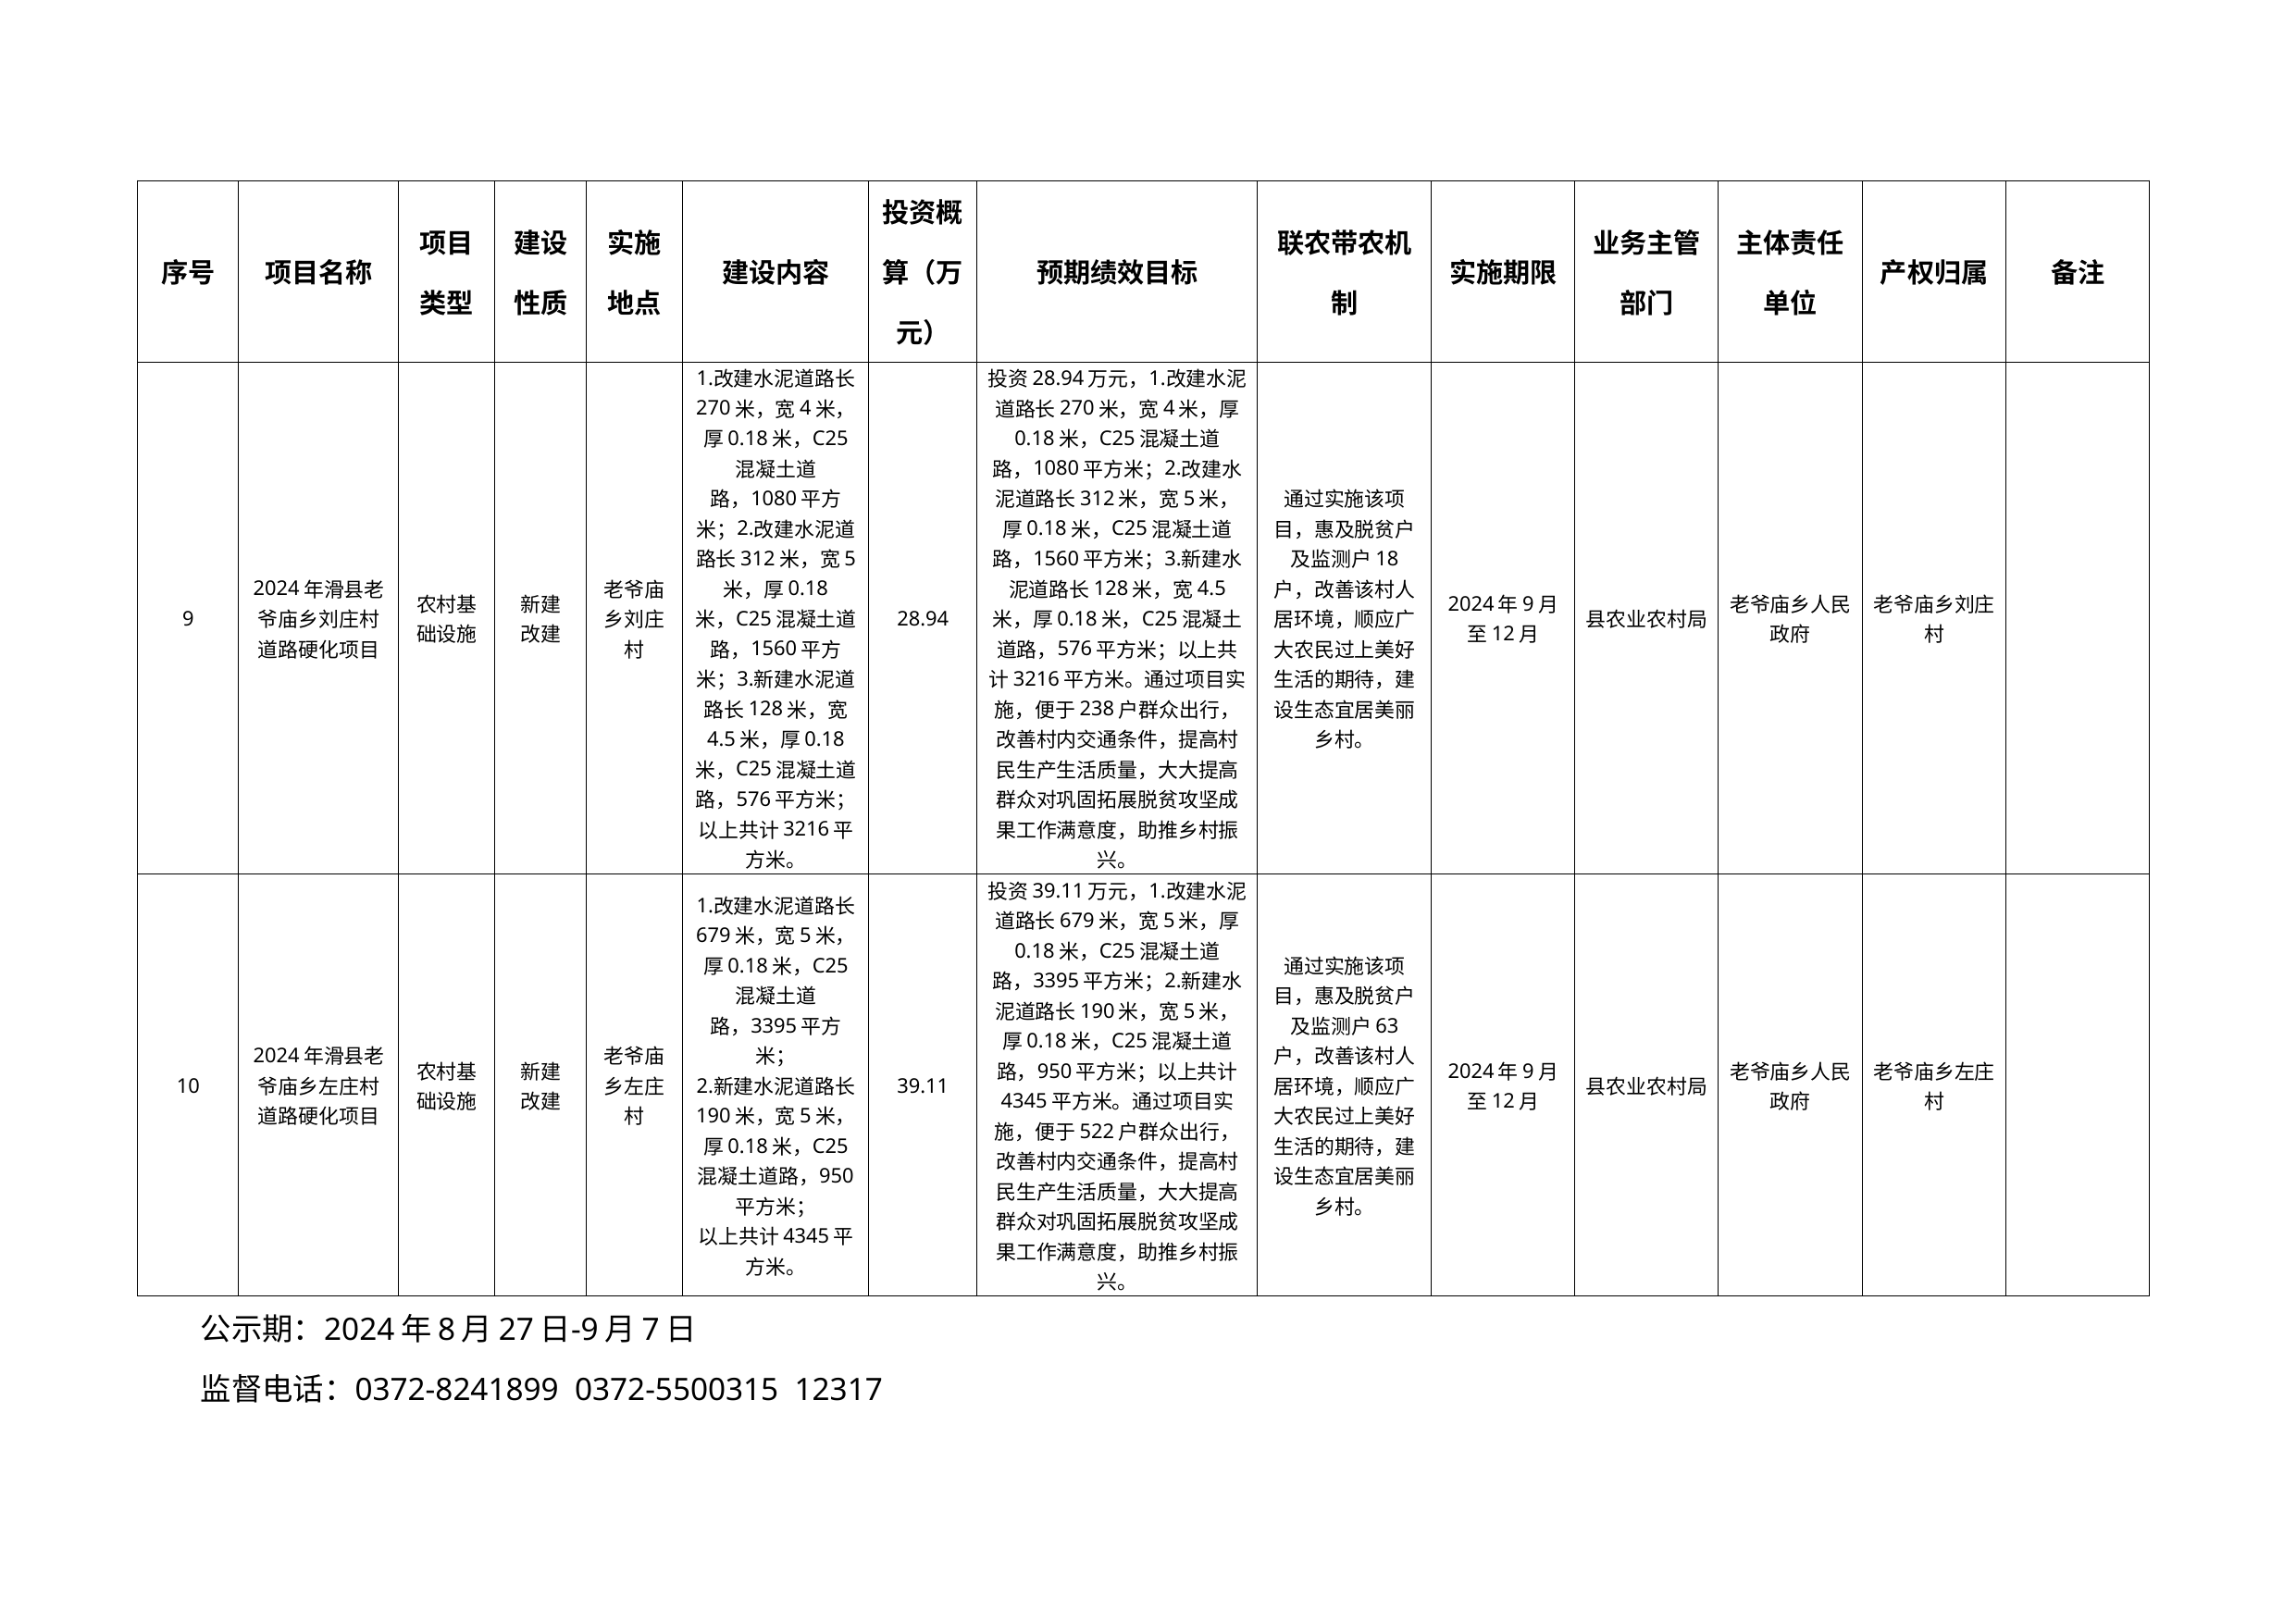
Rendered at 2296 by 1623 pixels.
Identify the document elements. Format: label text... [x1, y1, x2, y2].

table_cell 1.改建水泥道路长679米，宽5米，厚0.18米，C25混凝土道路，3395平方米； 2.新建水泥道路长190米，宽5米，厚0.18米，C25混凝土道路，950平方米； 以上共计4345平方米。 [683, 874, 868, 1295]
table_cell 2024年9月至12月 [1432, 874, 1574, 1295]
table_cell 通过实施该项目，惠及脱贫户及监测户18户，改善该村人居环境，顺应广大农民过上美好生活的期待，建设生态宜居美丽乡村。 [1258, 363, 1431, 873]
text 公示期：2024年8月27日-9月7日 [139, 1296, 2156, 1357]
table_cell 2024年滑县老爷庙乡左庄村道路硬化项目 [239, 874, 398, 1295]
table_cell 老爷庙乡刘庄村 [587, 363, 682, 873]
table_cell 9 [138, 363, 238, 873]
table_cell 老爷庙乡人民政府 [1719, 874, 1862, 1295]
table_cell 2024年9月至12月 [1432, 363, 1574, 873]
table_cell 老爷庙乡左庄村 [1863, 874, 2005, 1295]
table_header 联农带农机制 [1258, 181, 1431, 362]
table_cell [2006, 874, 2149, 1295]
table_cell 县农业农村局 [1575, 363, 1718, 873]
table_cell 1.改建水泥道路长270米，宽4米，厚0.18米，C25混凝土道路，1080平方米；2.改建水泥道路长312米，宽5米，厚0.18米，C25混凝土道路，1560平方米；3.新建水泥道路长128米，宽4.5米，厚0.18米，C25混凝土道路，576平方米； 以上共计3216平方米。 [683, 363, 868, 873]
table_cell 新建 改建 [495, 363, 586, 873]
table_cell 老爷庙乡刘庄村 [1863, 363, 2005, 873]
table_cell 通过实施该项目，惠及脱贫户及监测户63户，改善该村人居环境，顺应广大农民过上美好生活的期待，建设生态宜居美丽乡村。 [1258, 874, 1431, 1295]
table_header 项目名称 [239, 181, 398, 362]
table_header 实施期限 [1432, 181, 1574, 362]
list 监督电话：0372-8241899 0372-5500315 12317 [139, 1357, 2156, 1417]
table_header 投资概算（万元） [869, 181, 976, 362]
table_cell 投资28.94万元，1.改建水泥道路长270米，宽4米，厚0.18米，C25混凝土道路，1080平方米；2.改建水泥道路长312米，宽5米，厚0.18米，C25混凝土道路，1560平方米；3.新建水泥道路长128米，宽4.5米，厚0.18米，C25混凝土道路，576平方米；以上共计3216平方米。通过项目实施，便于238户群众出行，改善村内交通条件，提高村民生产生活质量，大大提高群众对巩固拓展脱贫攻坚成果工作满意度，助推乡村振兴。 [977, 363, 1257, 873]
table_header 业务主管 部门 [1575, 181, 1718, 362]
table_cell 10 [138, 874, 238, 1295]
table_cell 新建 改建 [495, 874, 586, 1295]
table_cell 2024年滑县老爷庙乡刘庄村道路硬化项目 [239, 363, 398, 873]
table_header 备注 [2006, 181, 2149, 362]
table_cell 老爷庙乡左庄村 [587, 874, 682, 1295]
table_header 项目类型 [399, 181, 494, 362]
table_header 实施地点 [587, 181, 682, 362]
table_cell 39.11 [869, 874, 976, 1295]
table_header 序号 [138, 181, 238, 362]
table_header 主体责任单位 [1719, 181, 1862, 362]
table_header 产权归属 [1863, 181, 2005, 362]
table_cell 28.94 [869, 363, 976, 873]
table_cell 投资39.11万元，1.改建水泥道路长679米，宽5米，厚0.18米，C25混凝土道路，3395平方米；2.新建水泥道路长190米，宽5米，厚0.18米，C25混凝土道路，950平方米；以上共计4345平方米。通过项目实施，便于522户群众出行，改善村内交通条件，提高村民生产生活质量，大大提高群众对巩固拓展脱贫攻坚成果工作满意度，助推乡村振兴。 [977, 874, 1257, 1295]
table_cell [2006, 363, 2149, 873]
table_header 建设内容 [683, 181, 868, 362]
table_cell 农村基础设施 [399, 363, 494, 873]
table_header 建设性质 [495, 181, 586, 362]
table_cell 农村基础设施 [399, 874, 494, 1295]
table_header 预期绩效目标 [977, 181, 1257, 362]
table_cell 县农业农村局 [1575, 874, 1718, 1295]
table_cell 老爷庙乡人民政府 [1719, 363, 1862, 873]
